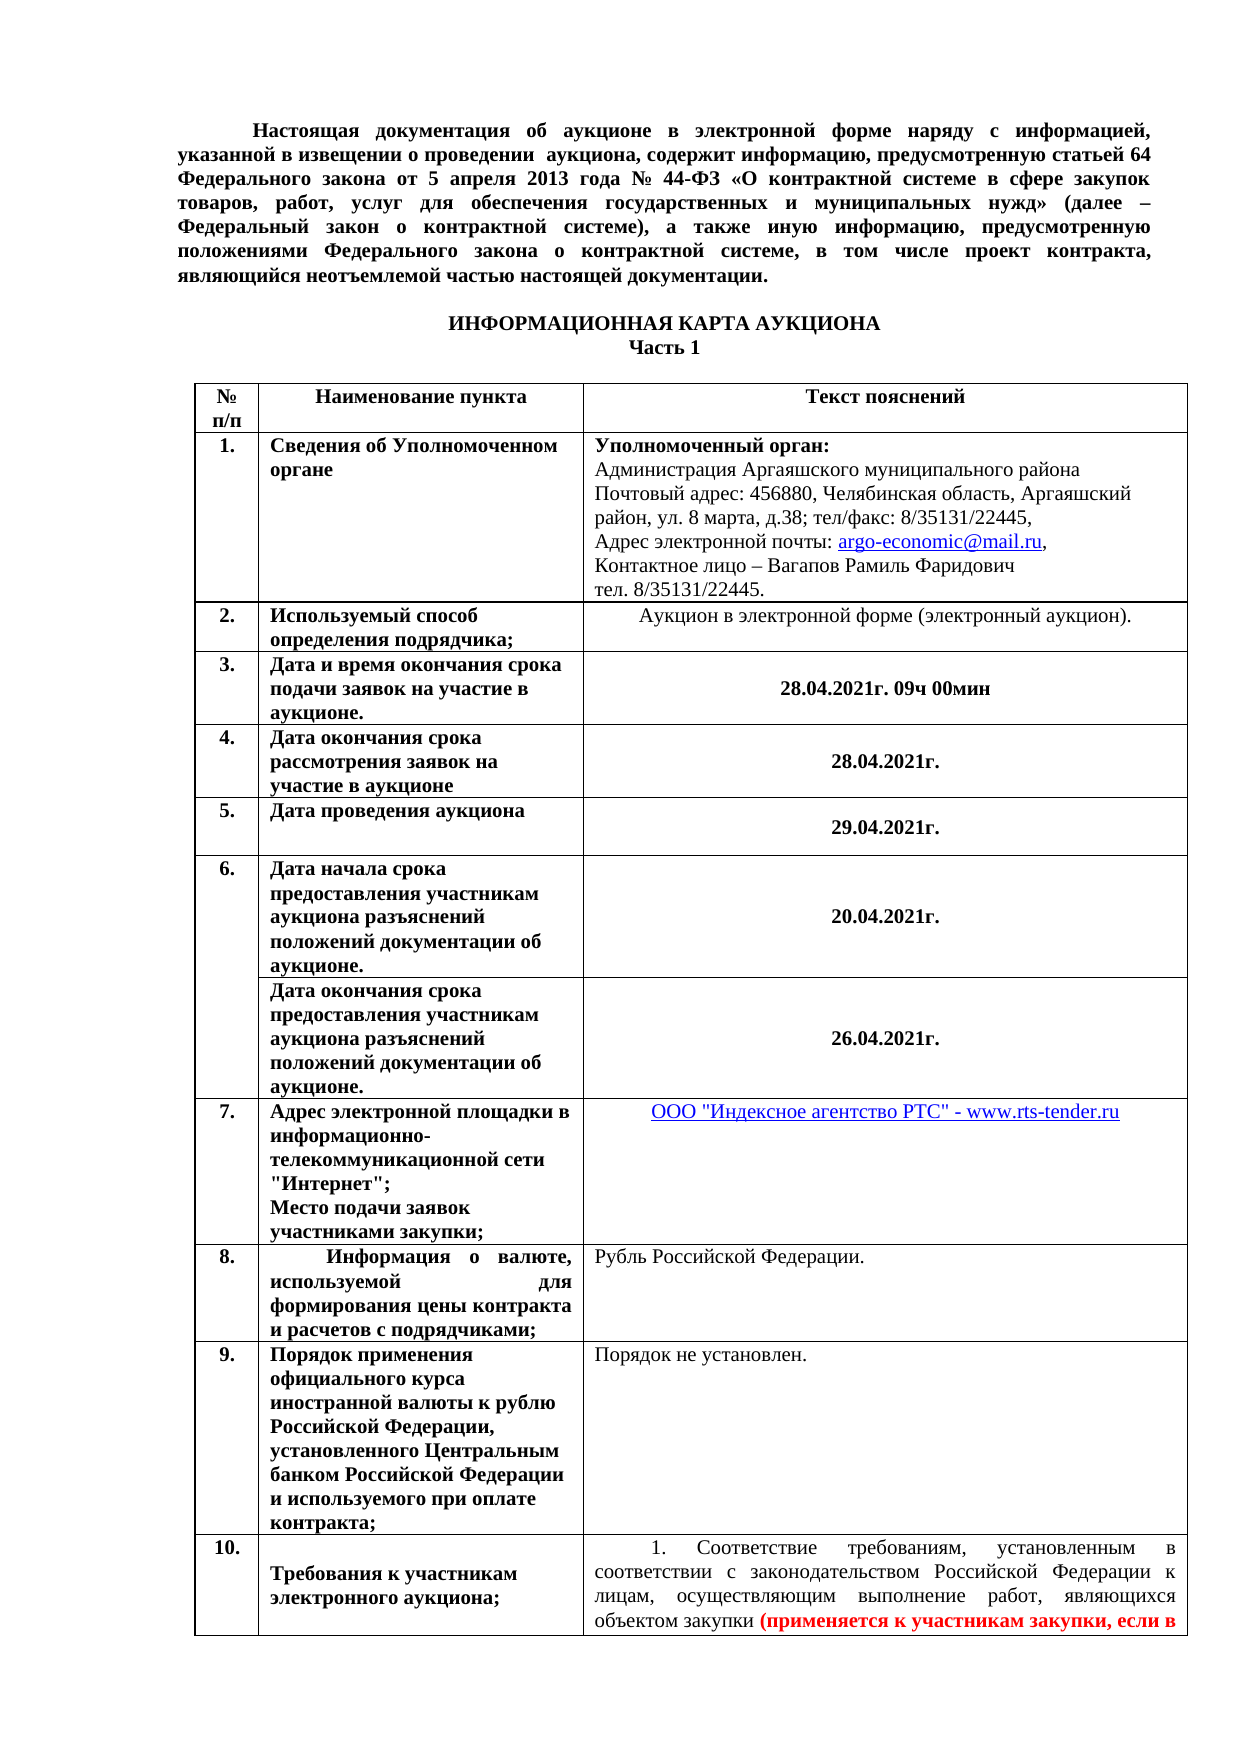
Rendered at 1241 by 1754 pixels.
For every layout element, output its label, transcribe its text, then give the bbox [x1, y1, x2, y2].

table_cell Рубль Российской Федерации. [584, 1245, 1187, 1341]
table_cell Сведения об Уполномоченном органе [259, 433, 583, 601]
table_header Наименование пункта [259, 384, 583, 432]
table_cell Дата и время окончания срока подачи заявок на участие в аукционе. [259, 652, 583, 724]
table_cell Дата проведения аукциона [259, 798, 583, 855]
table_cell Порядок применения официального курса иностранной валюты к рублю Российской Федерации, установленного Центральным банком Российской Федерации и используемого при оплате контракта; [259, 1342, 583, 1534]
table_cell 2. [196, 603, 258, 651]
table_cell 29.04.2021г. [584, 798, 1187, 855]
table_cell Порядок не установлен. [584, 1342, 1187, 1534]
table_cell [259, 1535, 583, 1635]
table_cell Дата окончания срока рассмотрения заявок на участие в аукционе [259, 725, 583, 797]
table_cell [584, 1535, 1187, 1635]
table_header № п/п [196, 384, 258, 432]
table_cell 7. [196, 1099, 258, 1243]
table_cell Дата окончания срока предоставления участникам аукциона разъяснений положений документации об аукционе. [259, 978, 583, 1098]
table_cell 6. [196, 856, 258, 1098]
text Настоящая документация об аукционе в электронной форме наряду с информацией, указанной в извещении о проведении аукциона, содержит информацию, предусмотренную статьей 64 Федерального закона от 5 апреля 2013 года № 44-ФЗ «О контрактной системе в сфере закупок товаров, работ, услуг для обеспечения государственных и муниципальных нужд» (далее – Федеральный закон о контрактной системе), а также иную информацию, предусмотренную положениями Федерального закона о контрактной системе, в том числе проект контракта, являющийся неотъемлемой частью настоящей документации. [177, 118, 1152, 287]
table_cell Используемый способ определения подрядчика; [259, 603, 583, 651]
text ИНФОРМАЦИОННАЯ КАРТА АУКЦИОНА [177, 311, 1152, 335]
table_cell 3. [196, 652, 258, 724]
table_cell Информация о валюте, используемой для формирования цены контракта и расчетов с подрядчиками; [259, 1245, 583, 1341]
table_cell 10. [196, 1535, 258, 1635]
table_cell ООО "Индексное агентство РТС" - www.rts-tender.ru [584, 1099, 1187, 1243]
text Часть 1 [177, 335, 1152, 359]
table_cell 5. [196, 798, 258, 855]
table_cell 1. [196, 433, 258, 601]
table_cell 20.04.2021г. [584, 856, 1187, 977]
table_cell 28.04.2021г. [584, 725, 1187, 797]
table_cell 4. [196, 725, 258, 797]
table_cell Уполномоченный орган: Администрация Аргаяшского муниципального района Почтовый адрес: 456880, Челябинская область, Аргаяшский район, ул. 8 марта, д.38; тел/факс: 8/35131/22445, Адрес электронной почты: argo-economic@mail.ru, Контактное лицо – Вагапов Рамиль Фаридович тел. 8/35131/22445. [584, 433, 1187, 601]
table_cell Дата начала срока предоставления участникам аукциона разъяснений положений документации об аукционе. [259, 856, 583, 977]
table_cell Аукцион в электронной форме (электронный аукцион). [584, 603, 1187, 651]
table_header Текст пояснений [584, 384, 1187, 432]
table_cell 8. [196, 1245, 258, 1341]
table_cell 26.04.2021г. [584, 978, 1187, 1098]
table_cell 9. [196, 1342, 258, 1534]
table_cell 28.04.2021г. 09ч 00мин [584, 652, 1187, 724]
table_cell Адрес электронной площадки в информационно-телекоммуникационной сети "Интернет"; Место подачи заявок участниками закупки; [259, 1099, 583, 1243]
